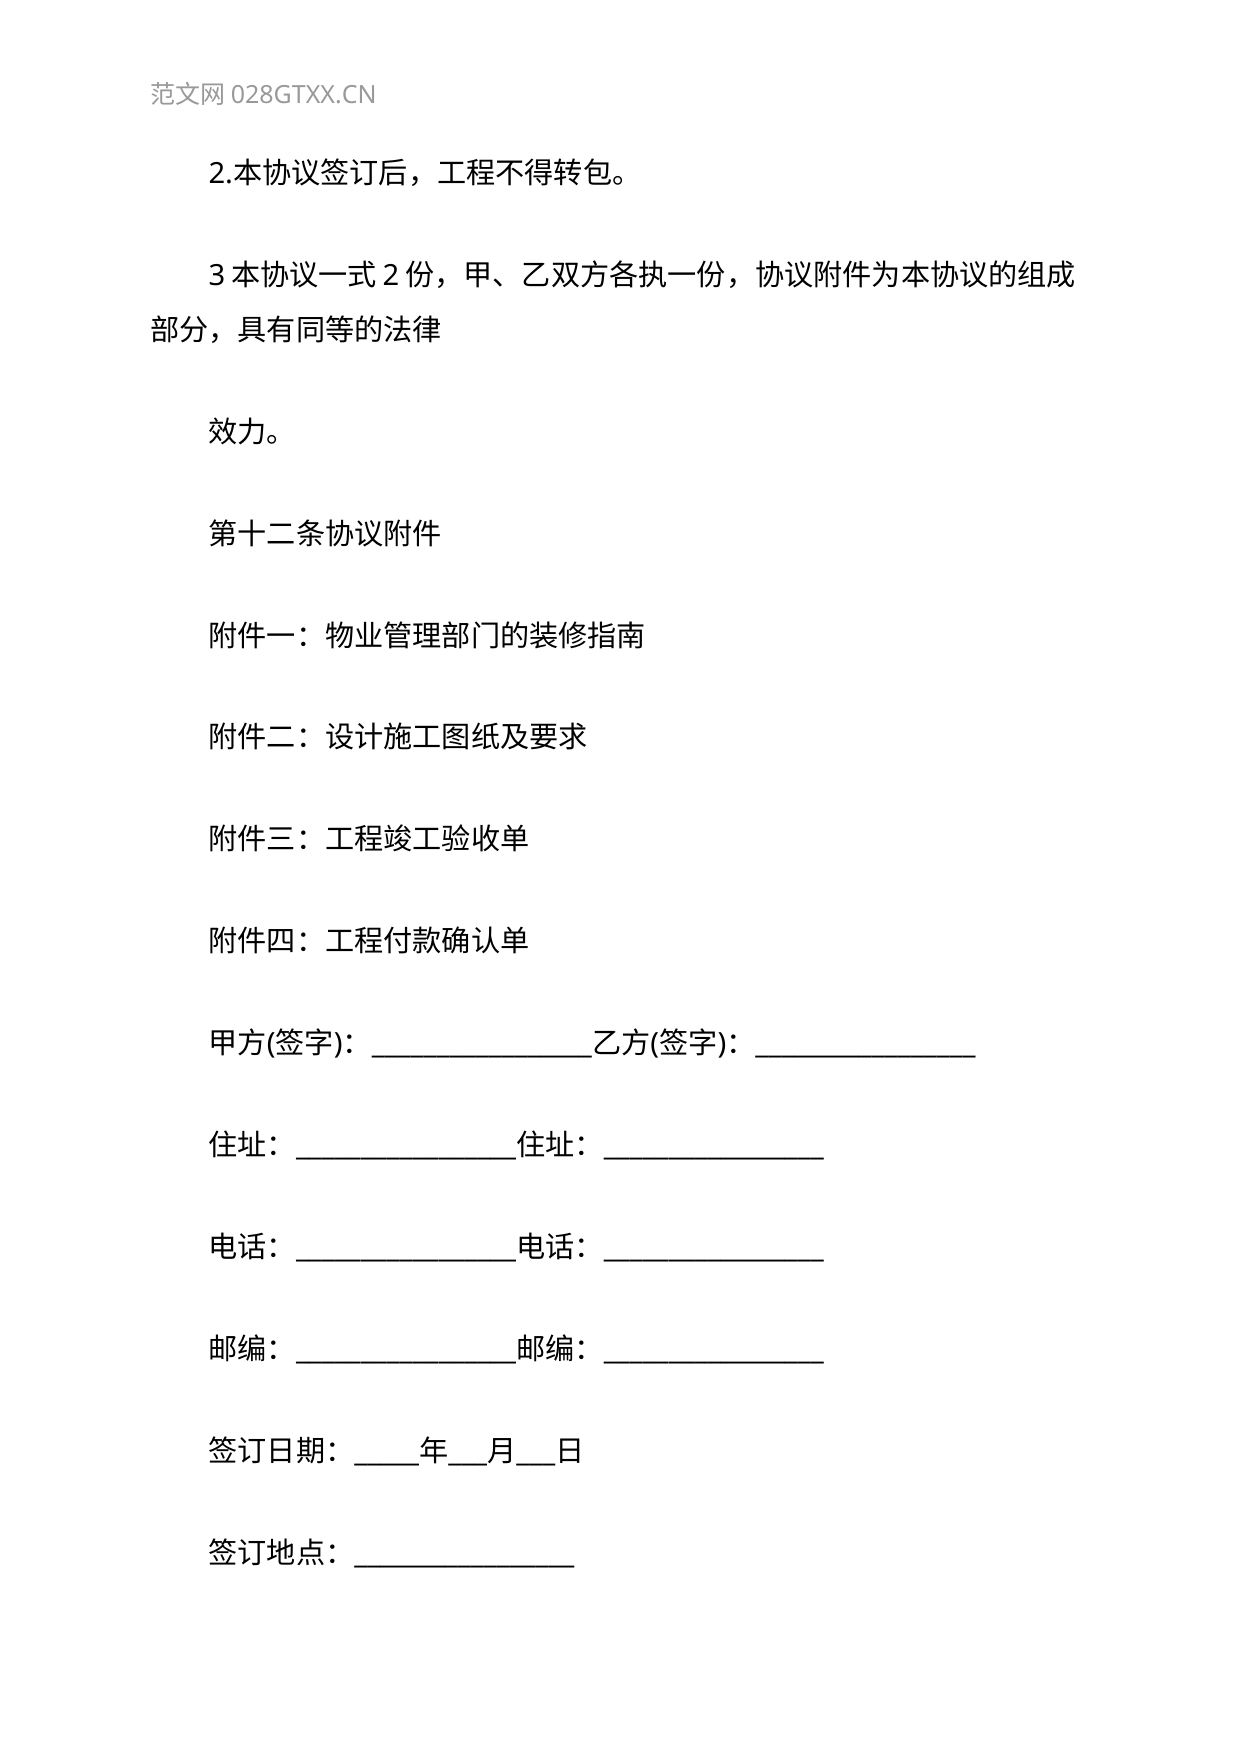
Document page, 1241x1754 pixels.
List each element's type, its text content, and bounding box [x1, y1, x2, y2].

text 3本协议一式2份，甲、乙双方各执一份，协议附件为本协议的组成部分，具有同等的法律 [150, 252, 1090, 349]
text 邮编：_________________邮编：_________________ [150, 1325, 1090, 1368]
text 效力。 [150, 409, 1090, 451]
text 附件三：工程竣工验收单 [150, 816, 1090, 858]
text 附件一：物业管理部门的装修指南 [150, 612, 1090, 654]
text 甲方(签字)：_________________乙方(签字)：_________________ [150, 1019, 1090, 1062]
text 附件四：工程付款确认单 [150, 918, 1090, 960]
text 住址：_________________住址：_________________ [150, 1121, 1090, 1164]
text 签订地点：_________________ [150, 1529, 1090, 1572]
text 2.本协议签订后，工程不得转包。 [150, 150, 1090, 192]
text 电话：_________________电话：_________________ [150, 1223, 1090, 1266]
text 签订日期：_____年___月___日 [150, 1427, 1090, 1470]
text 第十二条协议附件 [150, 511, 1090, 553]
text 附件二：设计施工图纸及要求 [150, 714, 1090, 756]
